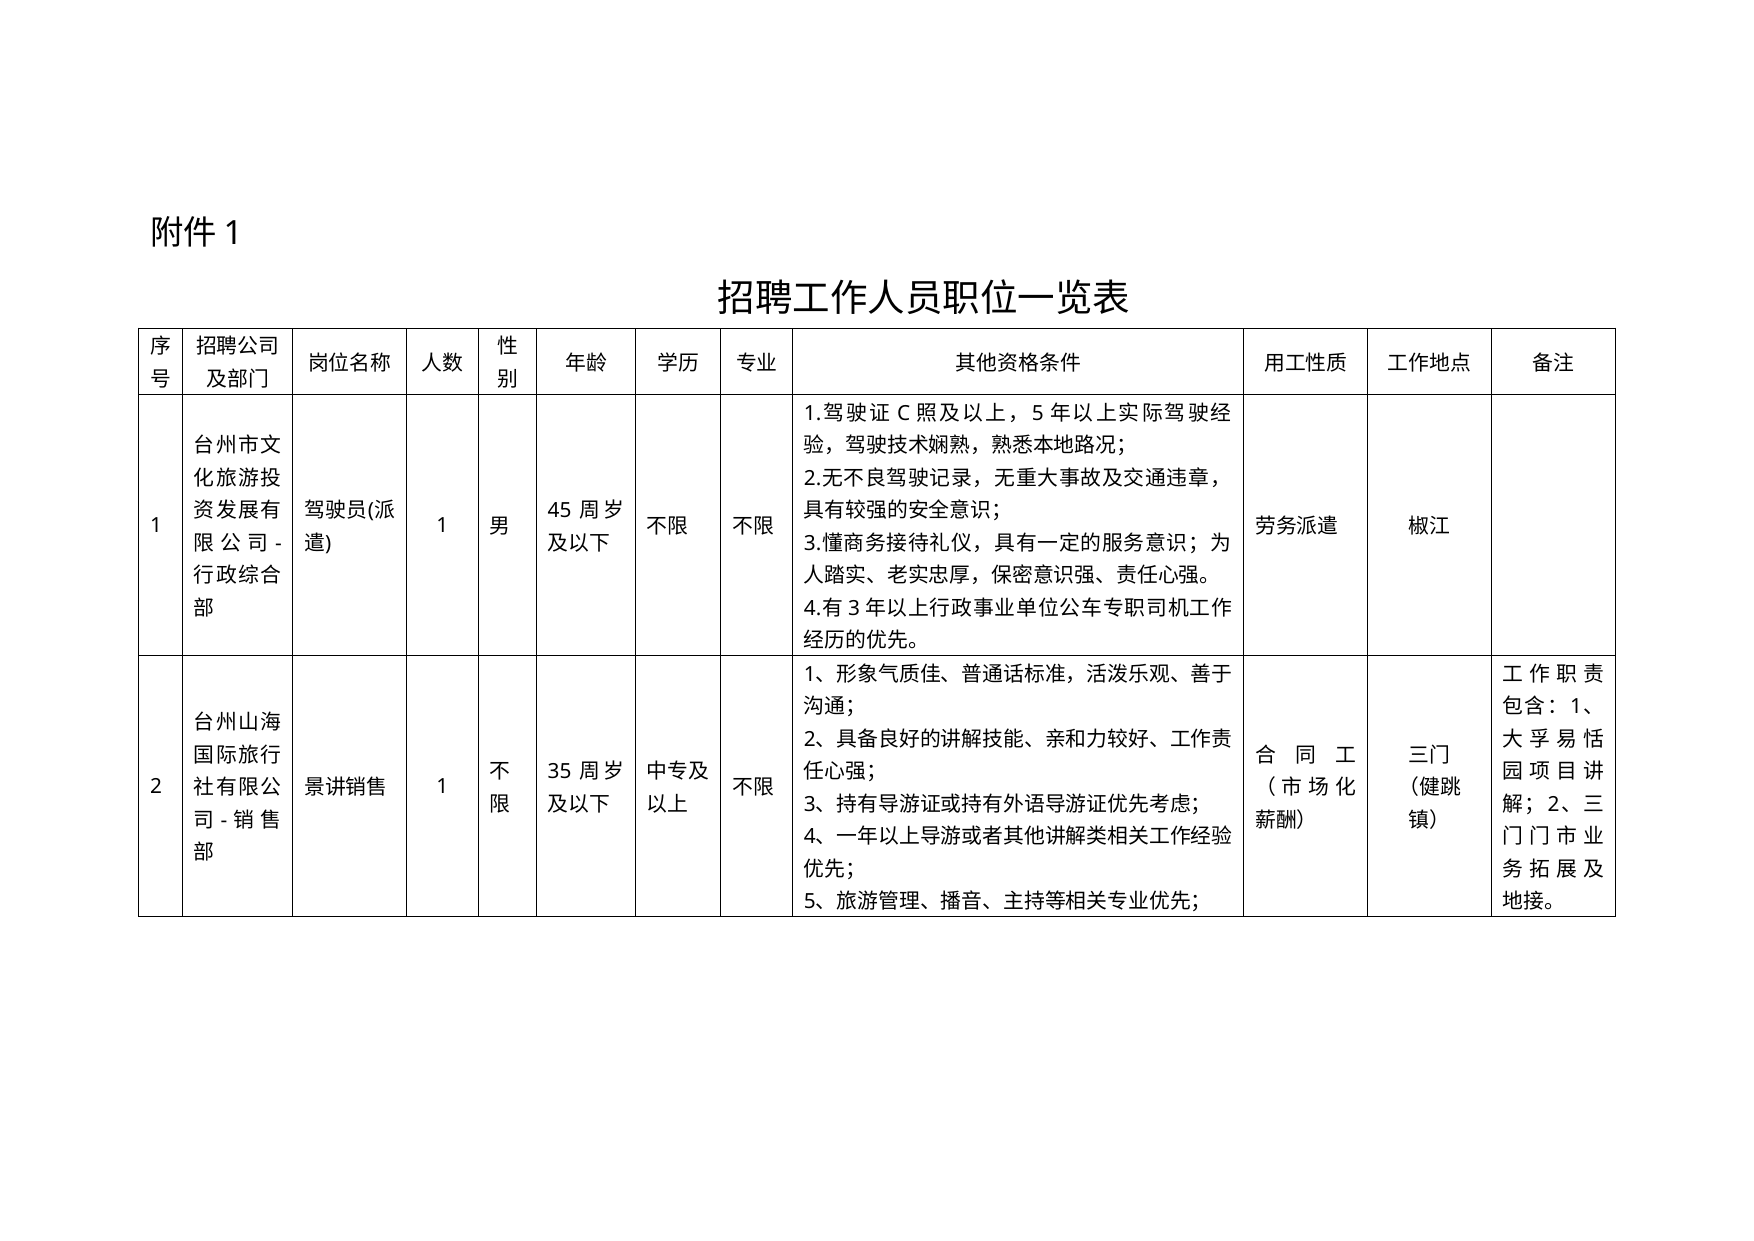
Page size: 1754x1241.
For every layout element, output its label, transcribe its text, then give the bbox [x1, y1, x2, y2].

table_cell 三门 （健跳镇） [1368, 656, 1491, 916]
table_cell 1、形象气质佳、普通话标准，活泼乐观、善于沟通； 2、具备良好的讲解技能、亲和力较好、工作责任心强； 3、持有导游证或持有外语导游证优先考虑； 4、一年以上导游或者其他讲解类相关工作经验优先； 5、旅游管理、播音、主持等相关专业优先； [793, 656, 1243, 916]
table_cell 1 [407, 395, 478, 655]
table_header 岗位名称 [293, 329, 406, 394]
table_cell 椒江 [1368, 395, 1491, 655]
table_header 工作地点 [1368, 329, 1491, 394]
table_cell 男 [479, 395, 536, 655]
table_cell 1.驾驶证C照及以上，5年以上实际驾驶经验，驾驶技术娴熟，熟悉本地路况； 2.无不良驾驶记录，无重大事故及交通违章，具有较强的安全意识； 3.懂商务接待礼仪，具有一定的服务意识；为人踏实、老实忠厚，保密意识强、责任心强。 4.有3年以上行政事业单位公车专职司机工作经历的优先。 [793, 395, 1243, 655]
table_header 学历 [636, 329, 720, 394]
text 招聘工作人员职位一览表 [150, 263, 1604, 328]
table_cell 1 [407, 656, 478, 916]
table_cell 不限 [721, 395, 792, 655]
table_header 其他资格条件 [793, 329, 1243, 394]
table_header 年龄 [537, 329, 635, 394]
table_cell 中专及以上 [636, 656, 720, 916]
table_cell 2 [139, 656, 182, 916]
table_cell 不限 [636, 395, 720, 655]
table_cell 35周岁及以下 [537, 656, 635, 916]
table_header 专业 [721, 329, 792, 394]
table_cell 不限 [721, 656, 792, 916]
table_cell 台州山海国际旅行社有限公司-销售部 [183, 656, 292, 916]
table_cell 合同工（市场化薪酬） [1244, 656, 1367, 916]
table_cell 劳务派遣 [1244, 395, 1367, 655]
table_header 序号 [139, 329, 182, 394]
table_cell 1 [139, 395, 182, 655]
table_header 招聘公司及部门 [183, 329, 292, 394]
table_cell 45周岁及以下 [537, 395, 635, 655]
table_cell 不限 [479, 656, 536, 916]
table_cell 景讲销售 [293, 656, 406, 916]
table_header 备注 [1492, 329, 1615, 394]
table_cell [1492, 395, 1615, 655]
table_cell 台州市文化旅游投资发展有限公司-行政综合部 [183, 395, 292, 655]
table_header 用工性质 [1244, 329, 1367, 394]
table_cell 驾驶员(派遣) [293, 395, 406, 655]
table_header 人数 [407, 329, 478, 394]
table_header 性别 [479, 329, 536, 394]
text 附件1 [150, 198, 1604, 263]
table_cell 工作职责包含：1、大孚易恬园项目讲解；2、三门门市业务拓展及地接。 [1492, 656, 1615, 916]
